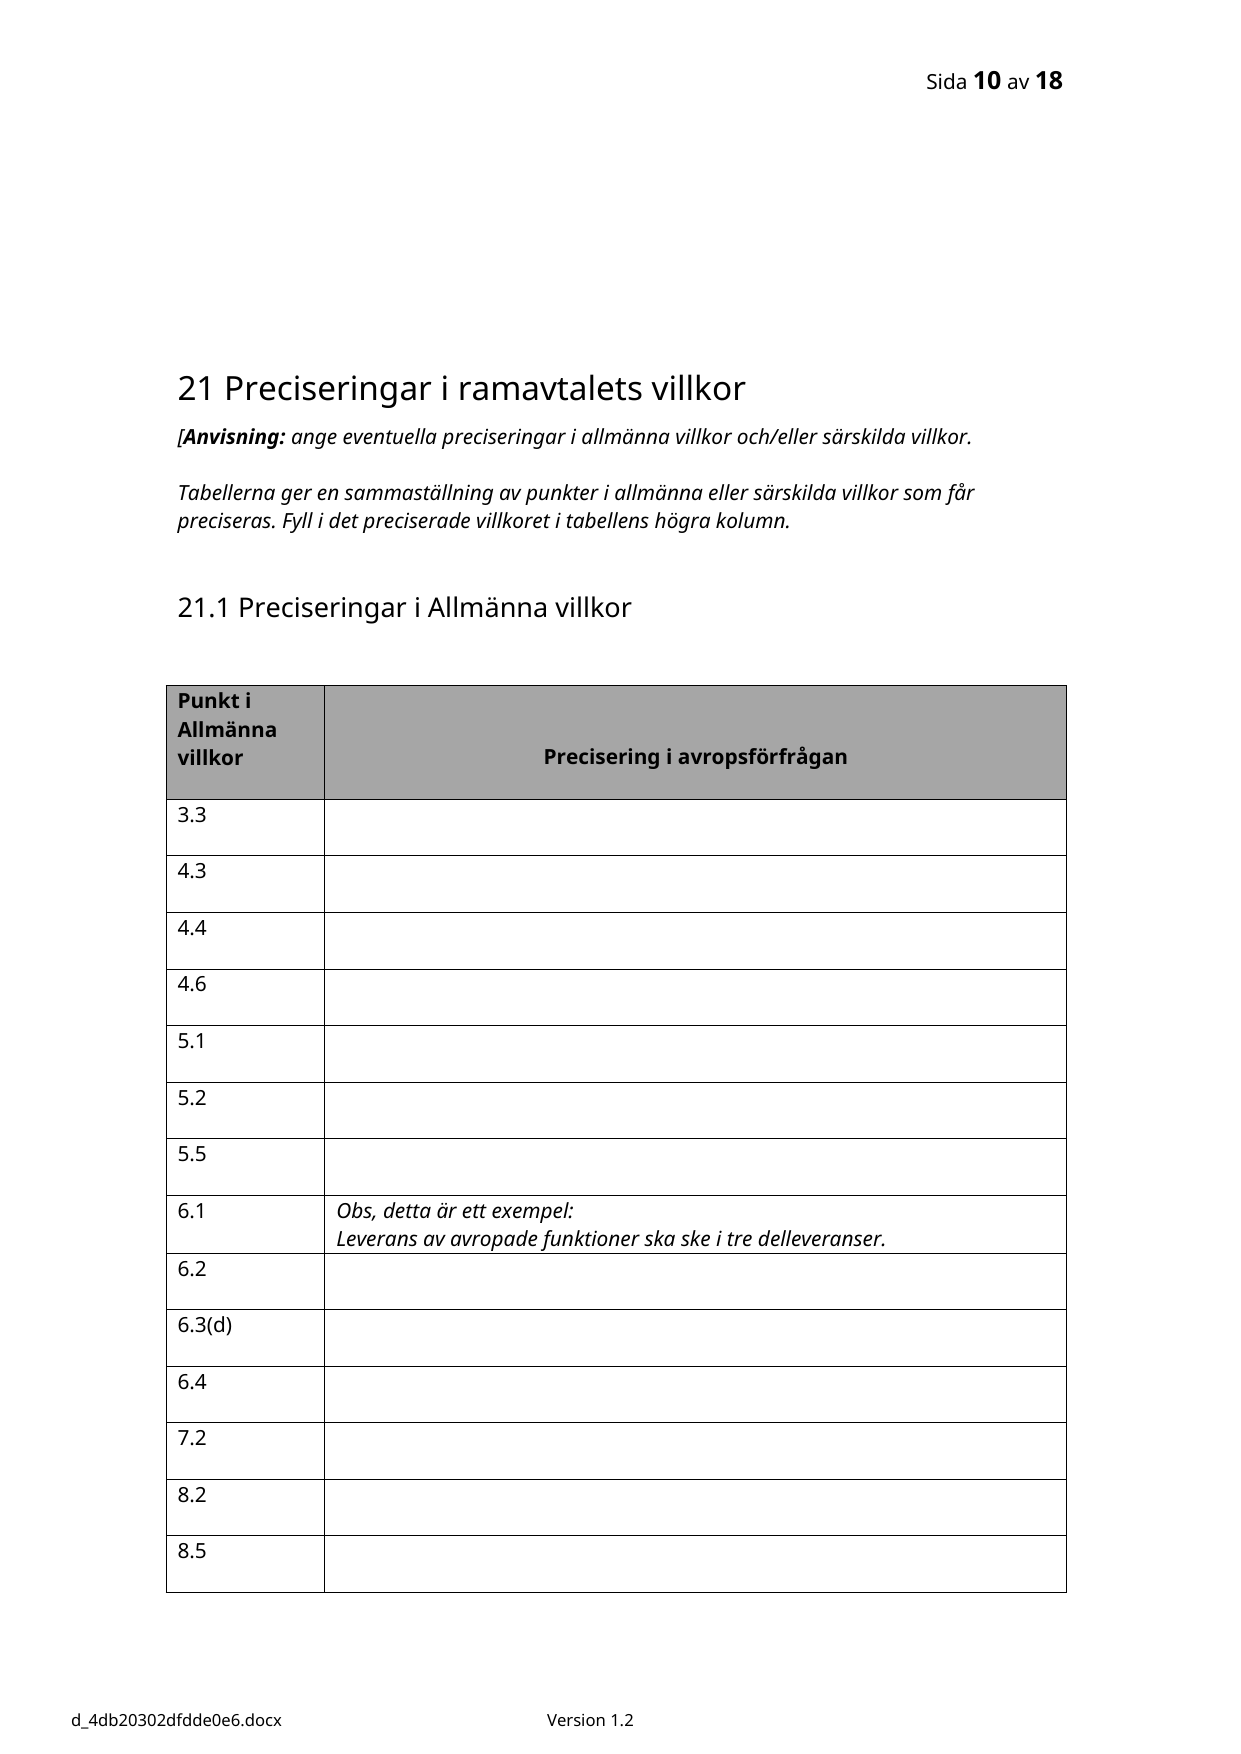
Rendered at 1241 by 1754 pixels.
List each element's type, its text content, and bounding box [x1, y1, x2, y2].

subtitle Preciseringar i Allmänna villkor [177, 589, 1063, 626]
table_cell 5.5 [167, 1139, 324, 1195]
table_cell 8.2 [167, 1480, 324, 1535]
table_cell [325, 1026, 1066, 1082]
table_cell [325, 856, 1066, 912]
table_cell [325, 1139, 1066, 1195]
table_cell 5.2 [167, 1083, 324, 1138]
table_cell [325, 1367, 1066, 1422]
table_cell 6.4 [167, 1367, 324, 1422]
table_cell [325, 1310, 1066, 1366]
subtitle Preciseringar i ramavtalets villkor [177, 364, 1063, 410]
table_cell 3.3 [167, 800, 324, 855]
table_cell 6.2 [167, 1254, 324, 1309]
table_cell 8.5 [167, 1536, 324, 1592]
table_cell [325, 1423, 1066, 1479]
table_cell 6.3(d) [167, 1310, 324, 1366]
text Tabellerna ger en sammaställning av punkter i allmänna eller särskilda villkor som får preciseras. Fyll i det preciserade villkoret i tabellens högra kolumn. [177, 478, 1063, 534]
table_cell [325, 1480, 1066, 1535]
table_header Punkt i Allmänna villkor [167, 686, 324, 799]
table_cell 7.2 [167, 1423, 324, 1479]
table_cell 5.1 [167, 1026, 324, 1082]
table_cell 6.1 [167, 1196, 324, 1253]
table_cell [325, 913, 1066, 968]
table_header Precisering i avropsförfrågan [325, 686, 1066, 799]
table_cell Obs, detta är ett exempel: Leverans av avropade funktioner ska ske i tre delleveranser. [325, 1196, 1066, 1253]
table_cell [325, 1536, 1066, 1592]
table_cell 4.4 [167, 913, 324, 968]
table_cell [325, 1083, 1066, 1138]
table_cell [325, 1254, 1066, 1309]
table_cell 4.3 [167, 856, 324, 912]
table_cell [325, 970, 1066, 1025]
table_cell [325, 800, 1066, 855]
table_cell 4.6 [167, 970, 324, 1025]
text [Anvisning: ange eventuella preciseringar i allmänna villkor och/eller särskilda villkor. [177, 422, 1063, 451]
